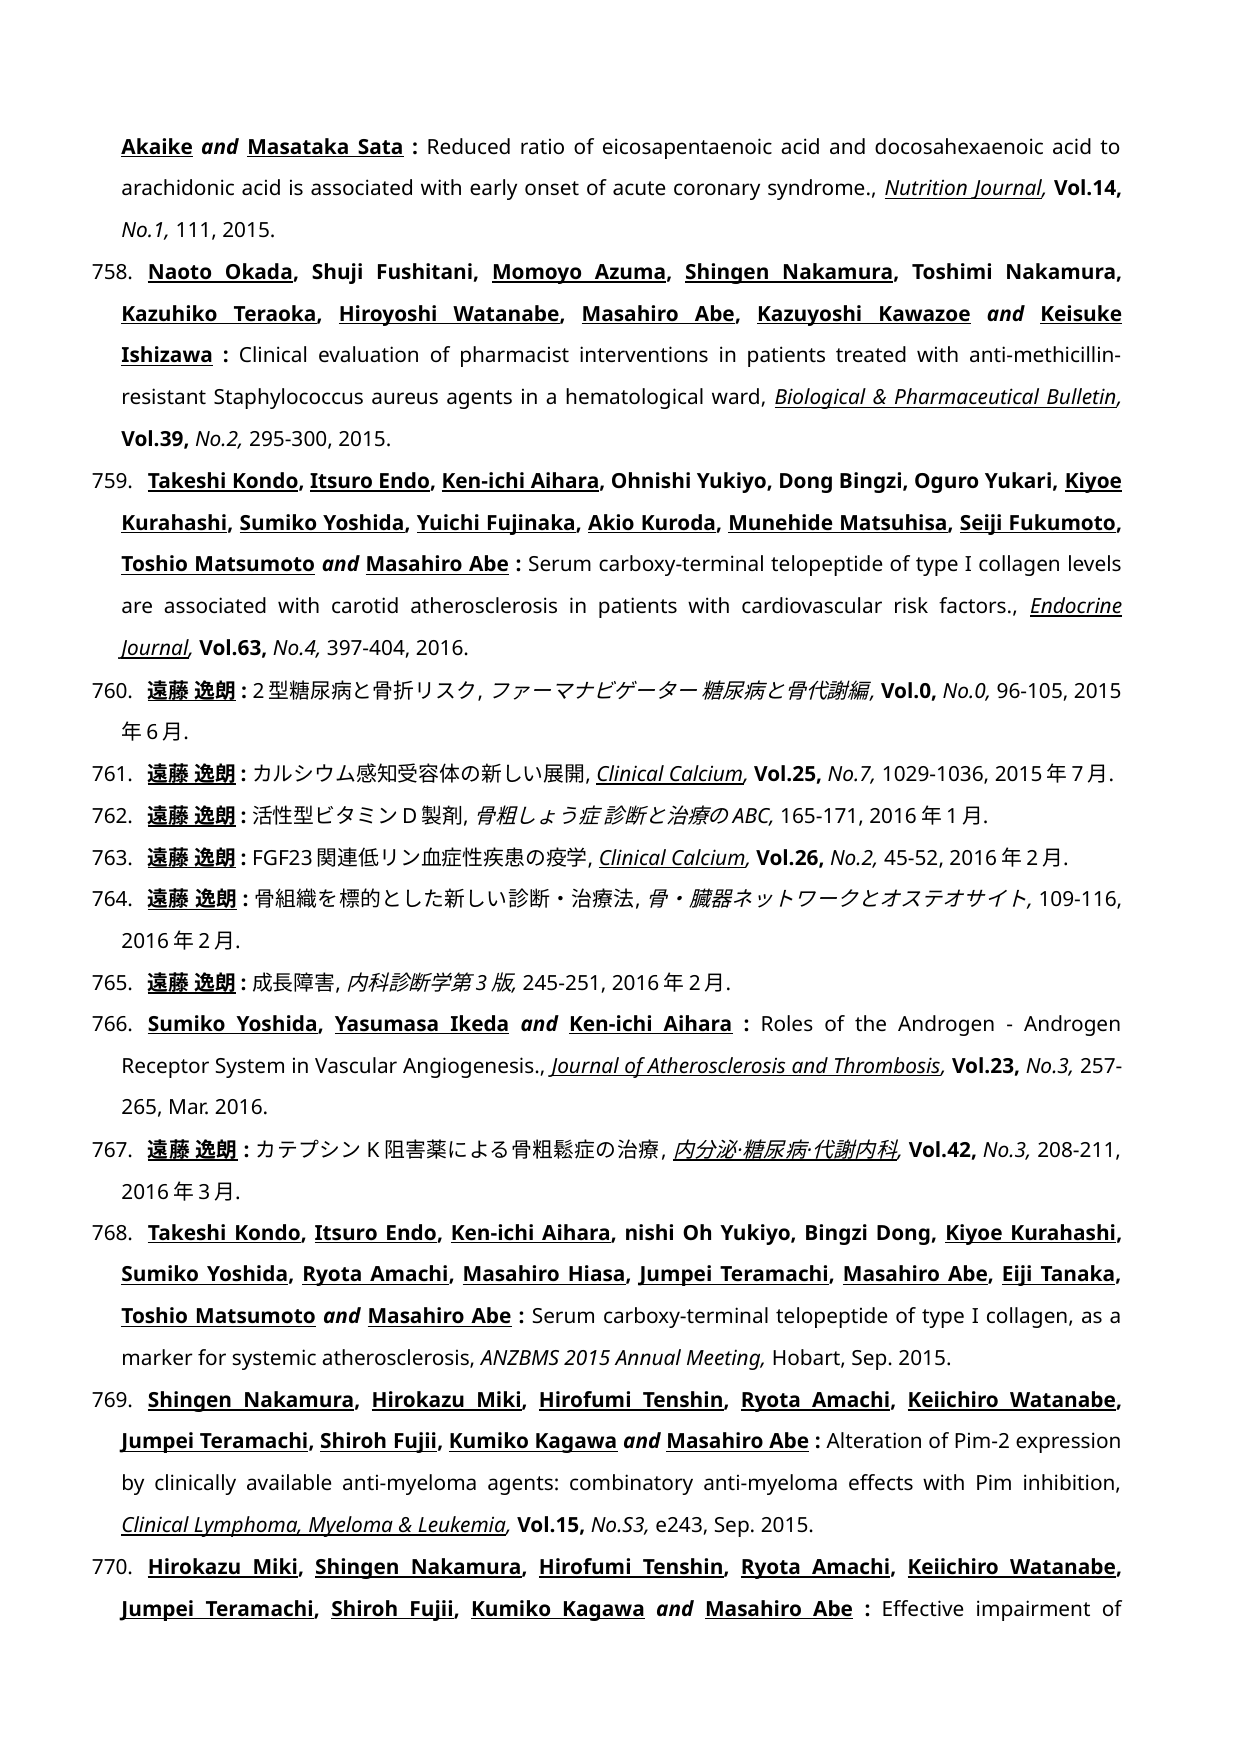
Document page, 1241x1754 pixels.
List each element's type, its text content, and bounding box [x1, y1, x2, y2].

list 遠藤 逸朗 : 骨組織を標的とした新しい診断・治療法, 骨・臓器ネットワークとオステオサイト, 109-116, 2016年2月. [92, 877, 1122, 961]
list Naoto Okada, Shuji Fushitani, Momoyo Azuma, Shingen Nakamura, Toshimi Nakamura, Kazuhiko Teraoka, Hiroyoshi Watanabe, Masahiro Abe, Kazuyoshi Kawazoe and Keisuke Ishizawa : Clinical evaluation of pharmacist interventions in patients treated with anti-methicillin-resistant Staphylococcus aureus agents in a hematological ward, Biological & Pharmaceutical Bulletin, Vol.39, No.2, 295-300, 2015. [92, 250, 1122, 459]
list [92, 1545, 1122, 1629]
list Shingen Nakamura, Hirokazu Miki, Hirofumi Tenshin, Ryota Amachi, Keiichiro Watanabe, Jumpei Teramachi, Shiroh Fujii, Kumiko Kagawa and Masahiro Abe : Alteration of Pim-2 expression by clinically available anti-myeloma agents: combinatory anti-myeloma effects with Pim inhibition, Clinical Lymphoma, Myeloma & Leukemia, Vol.15, No.S3, e243, Sep. 2015. [92, 1378, 1122, 1545]
list 遠藤 逸朗 : 成長障害, 内科診断学第3版, 245-251, 2016年2月. [92, 961, 1122, 1002]
list 遠藤 逸朗 : 活性型ビタミンD製剤, 骨粗しょう症 診断と治療のABC, 165-171, 2016年1月. [92, 793, 1122, 835]
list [92, 125, 1122, 250]
list Takeshi Kondo, Itsuro Endo, Ken-ichi Aihara, nishi Oh Yukiyo, Bingzi Dong, Kiyoe Kurahashi, Sumiko Yoshida, Ryota Amachi, Masahiro Hiasa, Jumpei Teramachi, Masahiro Abe, Eiji Tanaka, Toshio Matsumoto and Masahiro Abe : Serum carboxy-terminal telopeptide of type I collagen, as a marker for systemic atherosclerosis, ANZBMS 2015 Annual Meeting, Hobart, Sep. 2015. [92, 1211, 1122, 1378]
list 遠藤 逸朗 : FGF23関連低リン血症性疾患の疫学, Clinical Calcium, Vol.26, No.2, 45-52, 2016年2月. [92, 835, 1122, 877]
list 遠藤 逸朗 : カルシウム感知受容体の新しい展開, Clinical Calcium, Vol.25, No.7, 1029-1036, 2015年7月. [92, 752, 1122, 793]
list Sumiko Yoshida, Yasumasa Ikeda and Ken-ichi Aihara : Roles of the Androgen - Androgen Receptor System in Vascular Angiogenesis., Journal of Atherosclerosis and Thrombosis, Vol.23, No.3, 257-265, Mar. 2016. [92, 1002, 1122, 1128]
list 遠藤 逸朗 : カテプシンK阻害薬による骨粗鬆症の治療, 内分泌·糖尿病·代謝内科, Vol.42, No.3, 208-211, 2016年3月. [92, 1128, 1122, 1211]
list Takeshi Kondo, Itsuro Endo, Ken-ichi Aihara, Ohnishi Yukiyo, Dong Bingzi, Oguro Yukari, Kiyoe Kurahashi, Sumiko Yoshida, Yuichi Fujinaka, Akio Kuroda, Munehide Matsuhisa, Seiji Fukumoto, Toshio Matsumoto and Masahiro Abe : Serum carboxy-terminal telopeptide of type I collagen levels are associated with carotid atherosclerosis in patients with cardiovascular risk factors., Endocrine Journal, Vol.63, No.4, 397-404, 2016. [92, 459, 1122, 668]
list 遠藤 逸朗 : 2型糖尿病と骨折リスク, ファーマナビゲーター 糖尿病と骨代謝編, Vol.0, No.0, 96-105, 2015年6月. [92, 668, 1122, 752]
